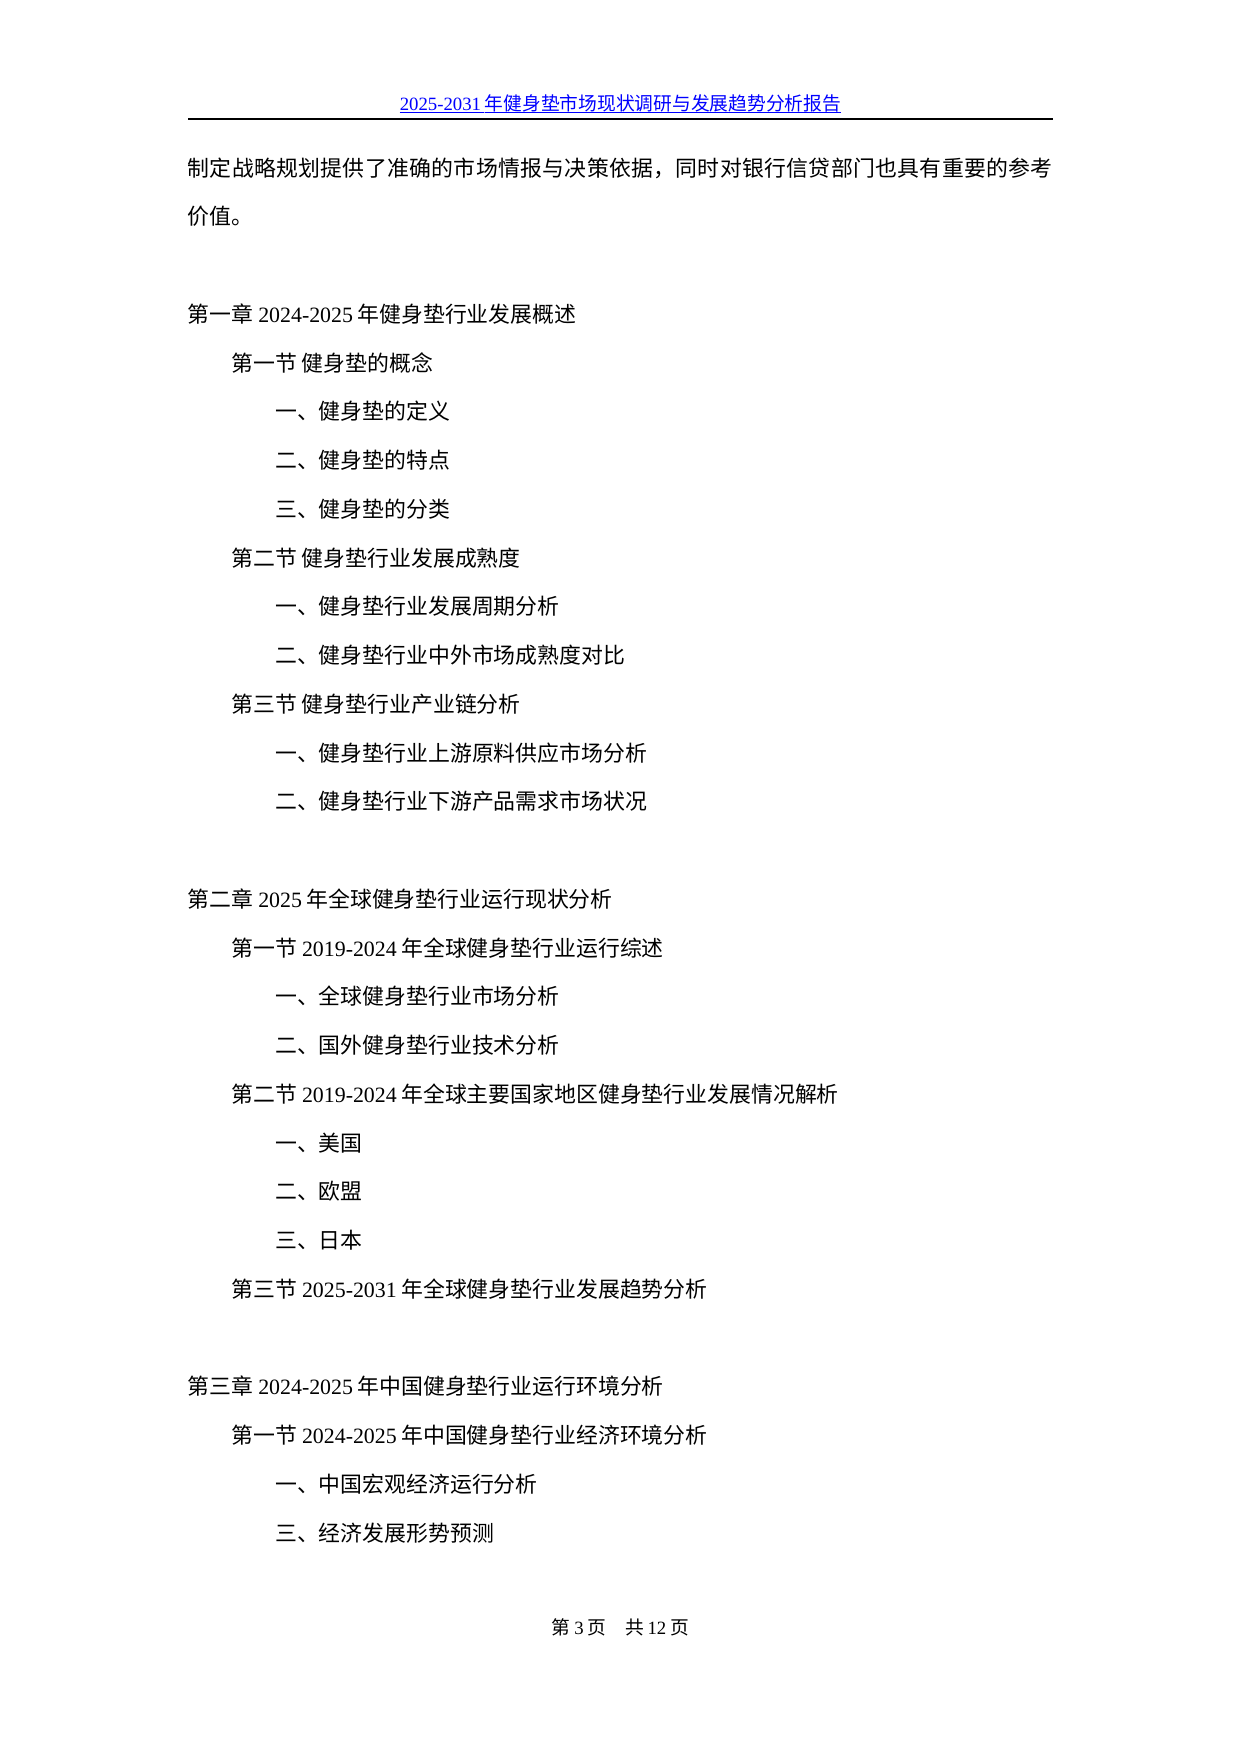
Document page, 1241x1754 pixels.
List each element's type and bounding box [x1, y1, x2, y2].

text [187, 150, 1053, 1548]
